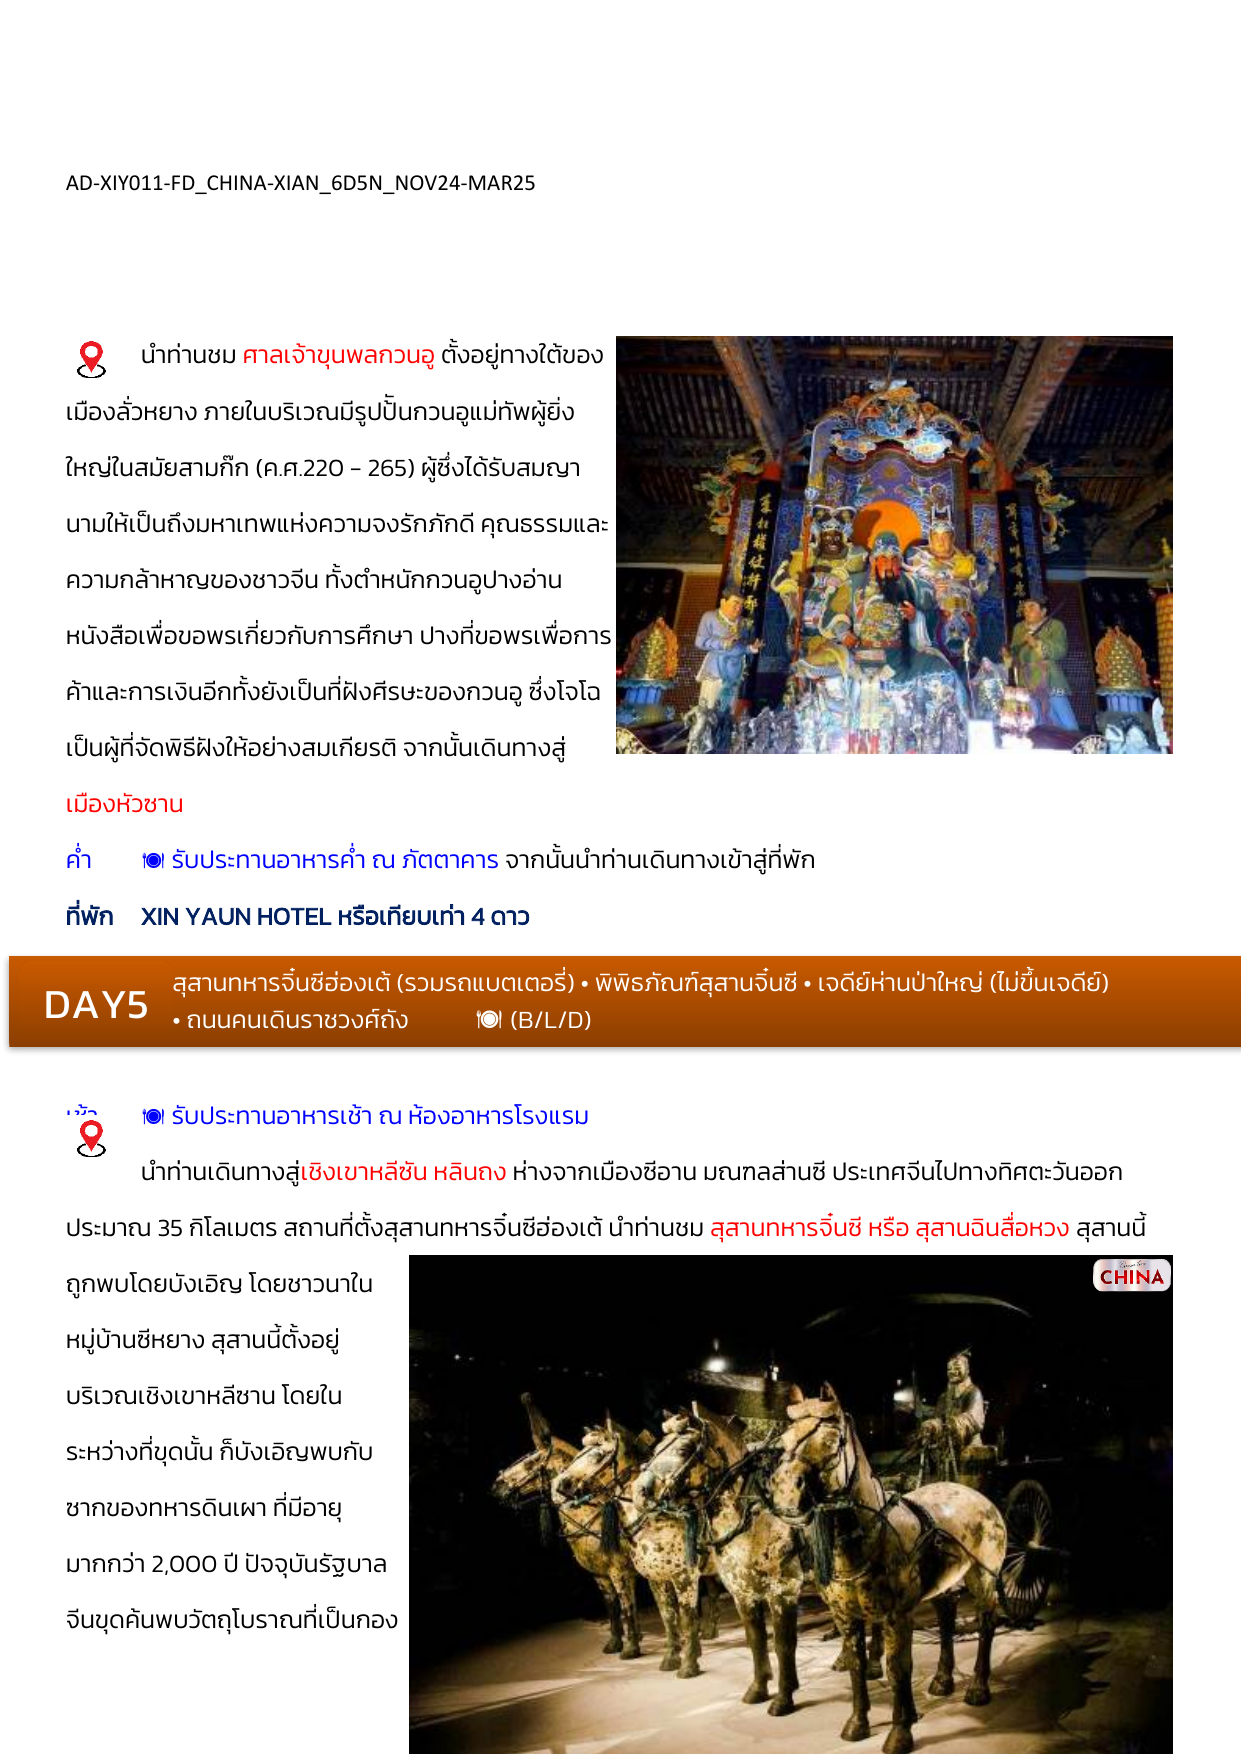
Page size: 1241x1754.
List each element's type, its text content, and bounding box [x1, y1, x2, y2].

picture [409, 1255, 1173, 1754]
picture [65, 1115, 118, 1167]
picture [65, 336, 118, 388]
picture [616, 336, 1173, 754]
text ที่พัก XIN YAUN HOTEL หรือเทียบเท่า 4 ดาว [66, 897, 1172, 934]
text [66, 1153, 1172, 1638]
text ค่ำ รับประทานอาหารค่ำ ณ ภัตตาคาร จากนั้นนำท่านเดินทางเข้าสู่ที่พัก [66, 841, 1172, 878]
text เช้า รับประทานอาหารเช้า ณ ห้องอาหารโรงแรม [66, 1054, 1172, 1134]
